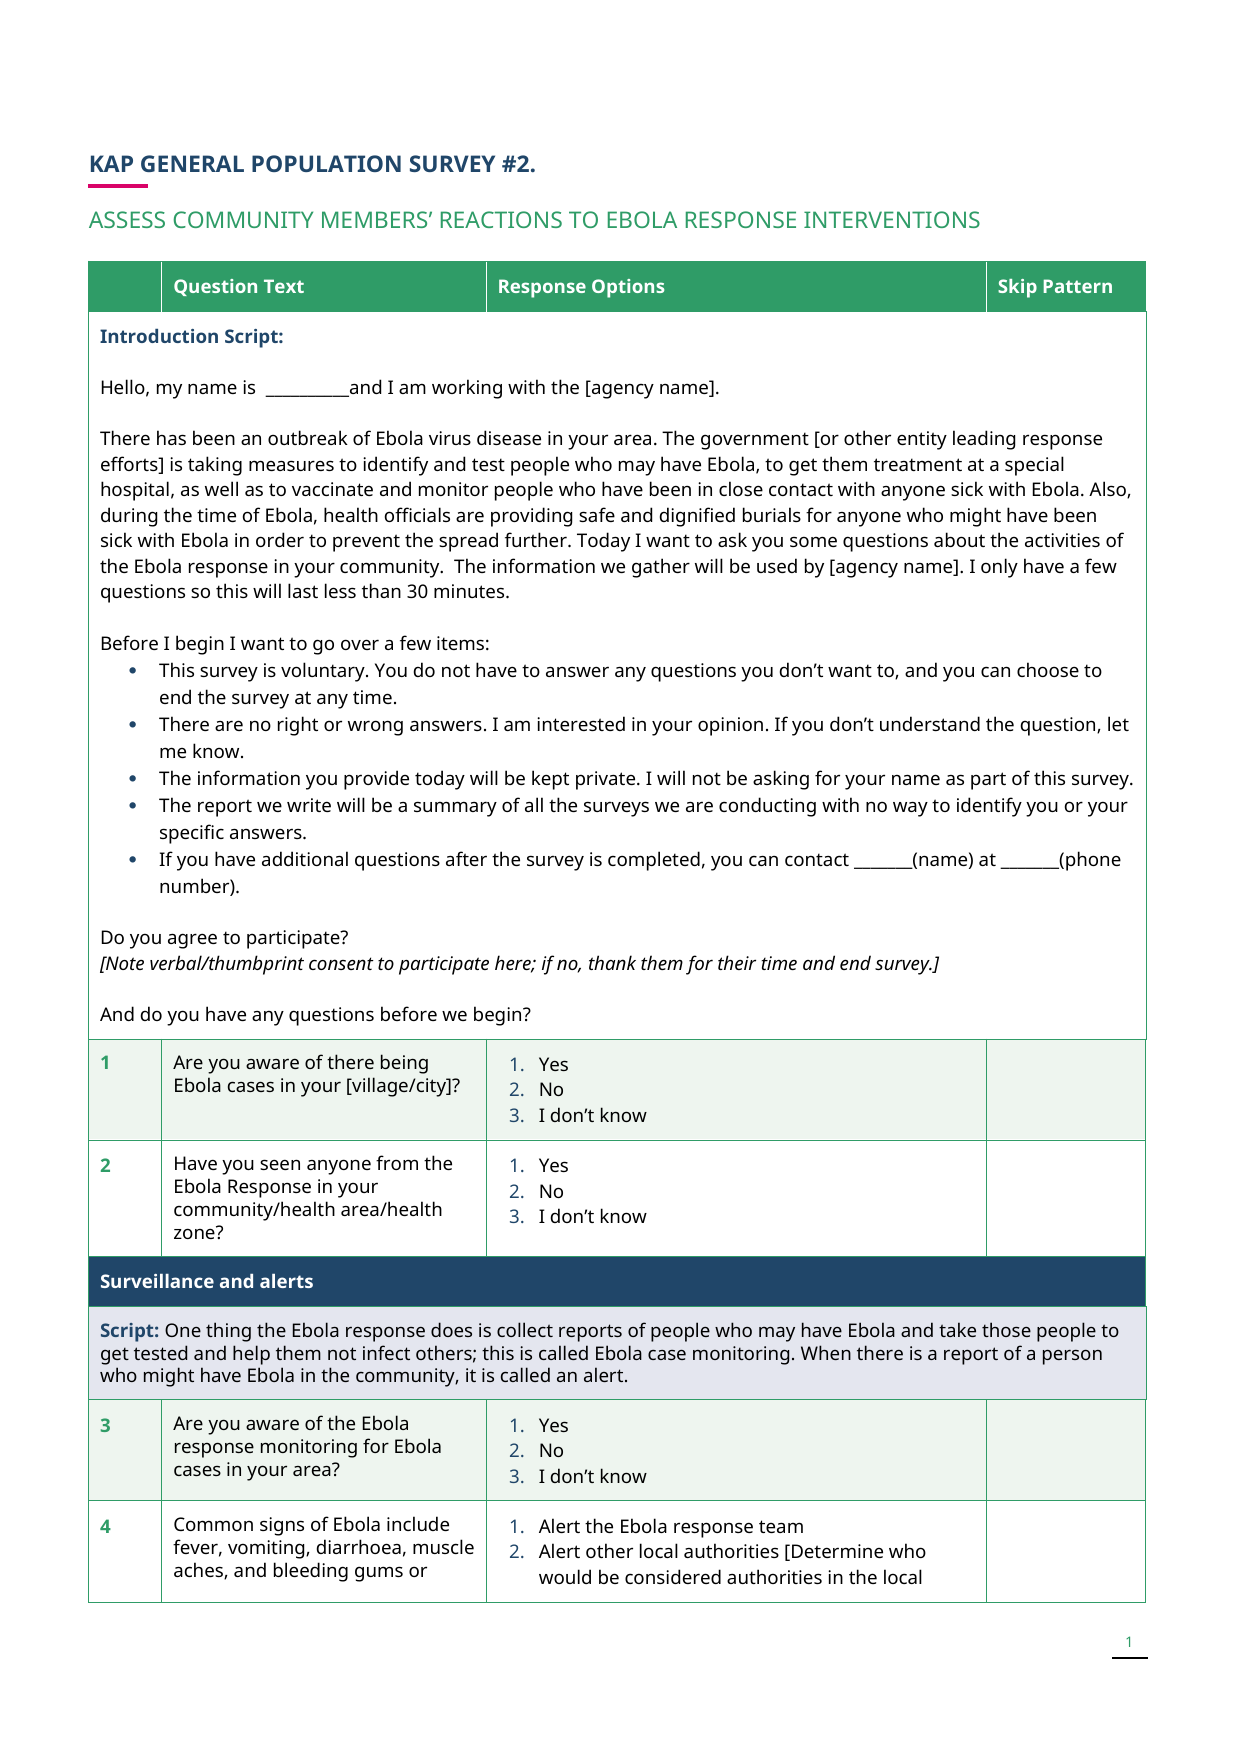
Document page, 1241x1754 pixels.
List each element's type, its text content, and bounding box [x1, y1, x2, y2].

table_header [89, 262, 161, 311]
table_cell Are you aware of the Ebola response monitoring for Ebola cases in your area? [162, 1400, 486, 1500]
text KAP GENERAL POPULATION SURVEY #2. [88, 148, 1093, 179]
table_cell 1 [89, 1040, 161, 1139]
table_header Question Text [162, 262, 486, 311]
table_cell Yes No I don’t know [487, 1040, 986, 1139]
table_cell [162, 1501, 486, 1602]
table_header Response Options [487, 262, 986, 311]
text ASSESS COMMUNITY MEMBERS’ REACTIONS TO EBOLA RESPONSE INTERVENTIONS [88, 204, 1093, 235]
table_cell Introduction Script: Hello, my name is __________and I am working with the [agency name]. There has been an outbreak of Ebola virus disease in your area. The government [or other entity leading response efforts] is taking measures to identify and test people who may have Ebola, to get them treatment at a special hospital, as well as to vaccinate and monitor people who have been in close contact with anyone sick with Ebola. Also, during the time of Ebola, health officials are providing safe and dignified burials for anyone who might have been sick with Ebola in order to prevent the spread further. Today I want to ask you some questions about the activities of the Ebola response in your community. The information we gather will be used by [agency name]. I only have a few questions so this will last less than 30 minutes. Before I begin I want to go over a few items: This survey is voluntary. You do not have to answer any questions you don’t want to, and you can choose to end the survey at any time. There are no right or wrong answers. I am interested in your opinion. If you don’t understand the question, let me know. The information you provide today will be kept private. I will not be asking for your name as part of this survey. The report we write will be a summary of all the surveys we are conducting with no way to identify you or your specific answers. If you have additional questions after the survey is completed, you can contact _______(name) at _______(phone number). Do you agree to participate? [Note verbal/thumbprint consent to participate here; if no, thank them for their time and end survey.] And do you have any questions before we begin? [89, 312, 1146, 1038]
table_cell 2 [89, 1141, 161, 1256]
table_cell Are you aware of there being Ebola cases in your [village/city]? [162, 1040, 486, 1139]
table_cell [987, 1141, 1145, 1256]
table_cell Script: One thing the Ebola response does is collect reports of people who may have Ebola and take those people to get tested and help them not infect others; this is called Ebola case monitoring. When there is a report of a person who might have Ebola in the community, it is called an alert. [89, 1307, 1146, 1399]
table_cell 3 [89, 1400, 161, 1500]
table_header Skip Pattern [987, 262, 1145, 311]
table_cell Yes No I don’t know [487, 1141, 986, 1256]
table_cell Surveillance and alerts [89, 1257, 1145, 1306]
table_cell Yes No I don’t know [487, 1400, 986, 1500]
table_cell [987, 1501, 1145, 1602]
table_cell [987, 1400, 1145, 1500]
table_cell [487, 1501, 986, 1602]
table_cell 4 [89, 1501, 161, 1602]
table_cell Have you seen anyone from the Ebola Response in your community/health area/health zone? [162, 1141, 486, 1256]
table_cell [987, 1040, 1145, 1139]
